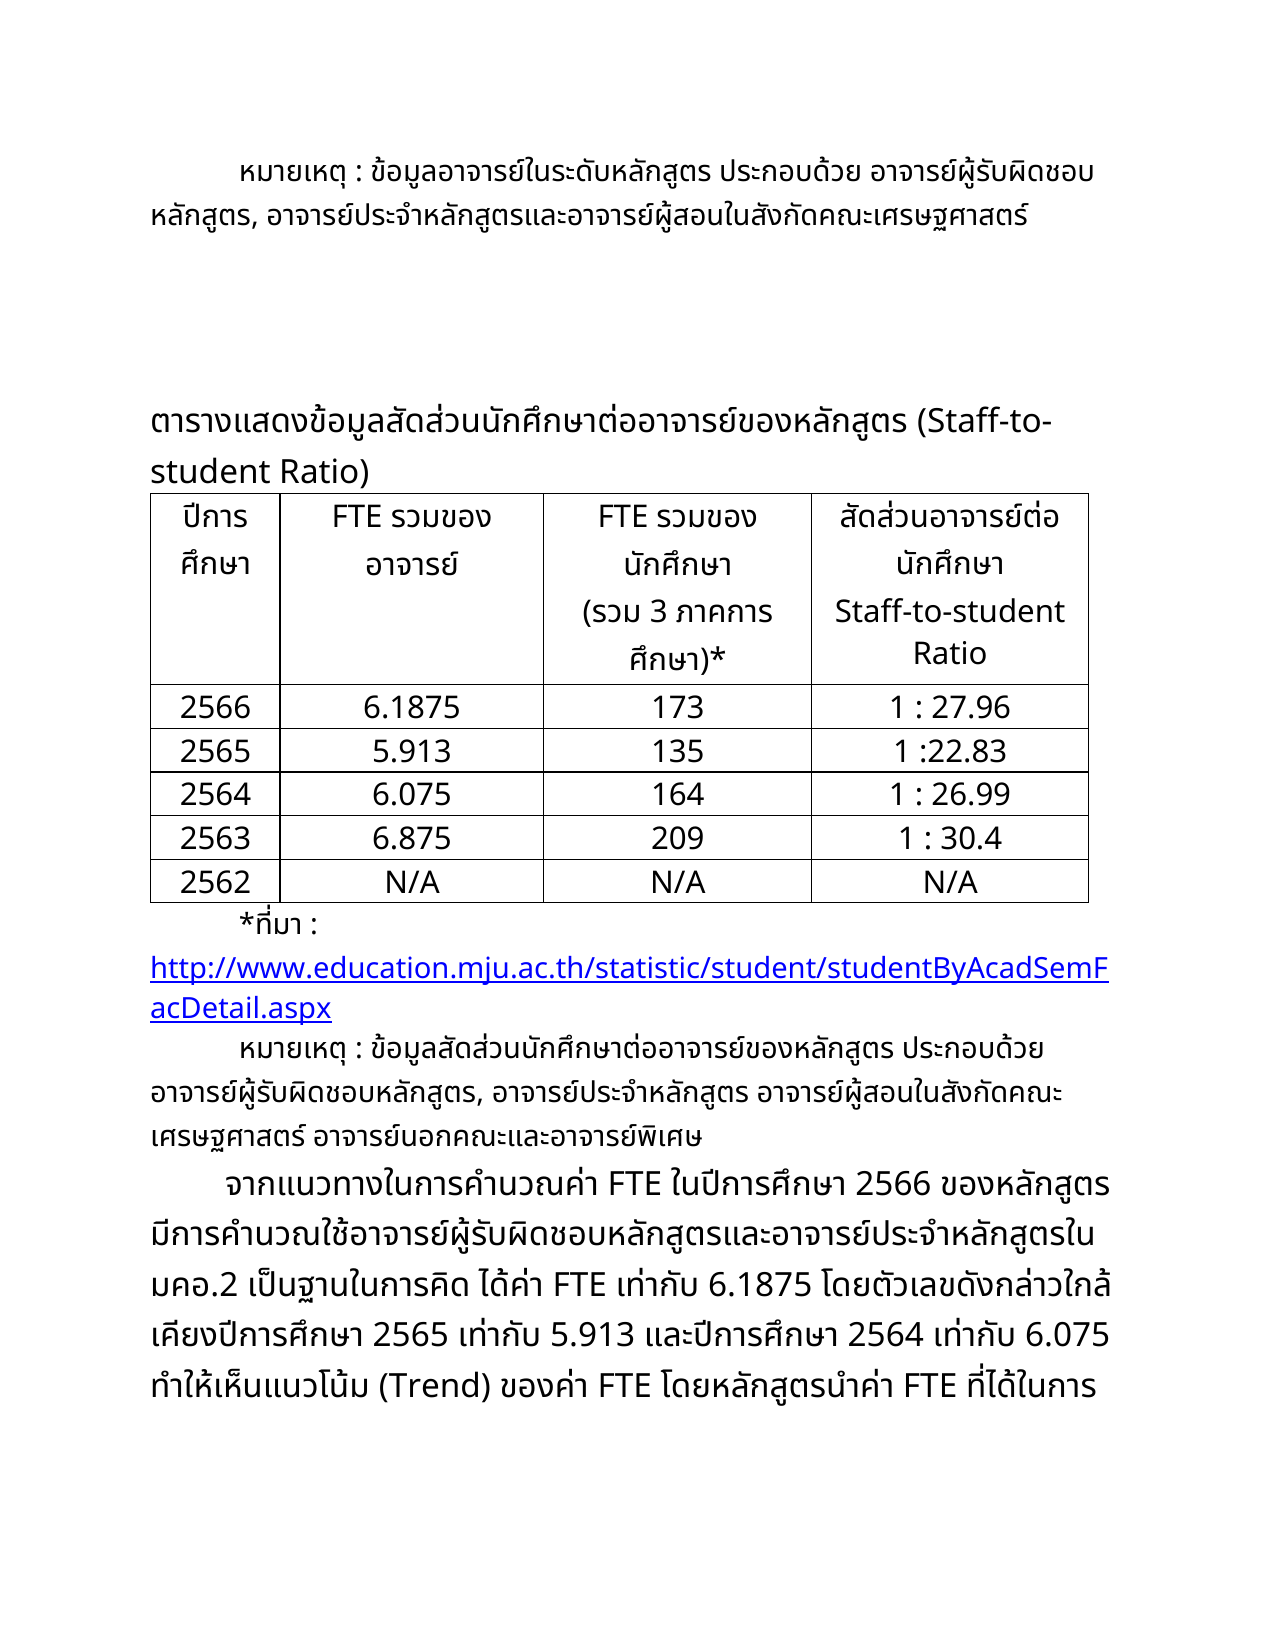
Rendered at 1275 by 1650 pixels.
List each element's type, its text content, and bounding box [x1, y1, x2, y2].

table_cell 2565 [151, 729, 279, 771]
text *ที่มา : http://www.education.mju.ac.th/statistic/student/studentByAcadSemFacDetail.aspx [150, 903, 1125, 1027]
table_header สัดส่วนอาจารย์ต่อนักศึกษา Staff-to-student Ratio [812, 494, 1088, 684]
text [150, 1159, 1125, 1412]
table_cell 6.075 [281, 773, 543, 815]
table_cell 2566 [151, 685, 279, 728]
table_cell 164 [544, 773, 811, 815]
table_header ปีการศึกษา [151, 494, 279, 684]
text หมายเหตุ : ข้อมูลอาจารย์ในระดับหลักสูตร ประกอบด้วย อาจารย์ผู้รับผิดชอบหลักสูตร, อาจารย์ประจำหลักสูตรและอาจารย์ผู้สอนในสังกัดคณะเศรษฐศาสตร์ [150, 150, 1125, 238]
table_cell 135 [544, 729, 811, 771]
table_cell 6.1875 [281, 685, 543, 728]
table_cell N/A [281, 860, 543, 902]
table_cell 1 :22.83 [812, 729, 1088, 771]
table_cell 2563 [151, 816, 279, 859]
table_cell 5.913 [281, 729, 543, 771]
table_cell N/A [812, 860, 1088, 902]
table_cell 2564 [151, 773, 279, 815]
text ตารางแสดงข้อมูลสัดส่วนนักศึกษาต่ออาจารย์ของหลักสูตร (Staff-to-student Ratio) [150, 397, 1125, 493]
text หมายเหตุ : ข้อมูลสัดส่วนนักศึกษาต่ออาจารย์ของหลักสูตร ประกอบด้วย อาจารย์ผู้รับผิดชอบหลักสูตร, อาจารย์ประจำหลักสูตร อาจารย์ผู้สอนในสังกัดคณะเศรษฐศาสตร์ อาจารย์นอกคณะและอาจารย์พิเศษ [150, 1027, 1125, 1159]
table_cell 1 : 30.4 [812, 816, 1088, 859]
table_cell 1 : 27.96 [812, 685, 1088, 728]
table_cell 2562 [151, 860, 279, 902]
table_header FTE รวมของนักศึกษา (รวม 3 ภาคการศึกษา)* [544, 494, 811, 684]
table_cell N/A [544, 860, 811, 902]
table_cell 209 [544, 816, 811, 859]
table_cell 6.875 [281, 816, 543, 859]
table_header FTE รวมของอาจารย์ [281, 494, 543, 684]
table_cell 1 : 26.99 [812, 773, 1088, 815]
table_cell 173 [544, 685, 811, 728]
